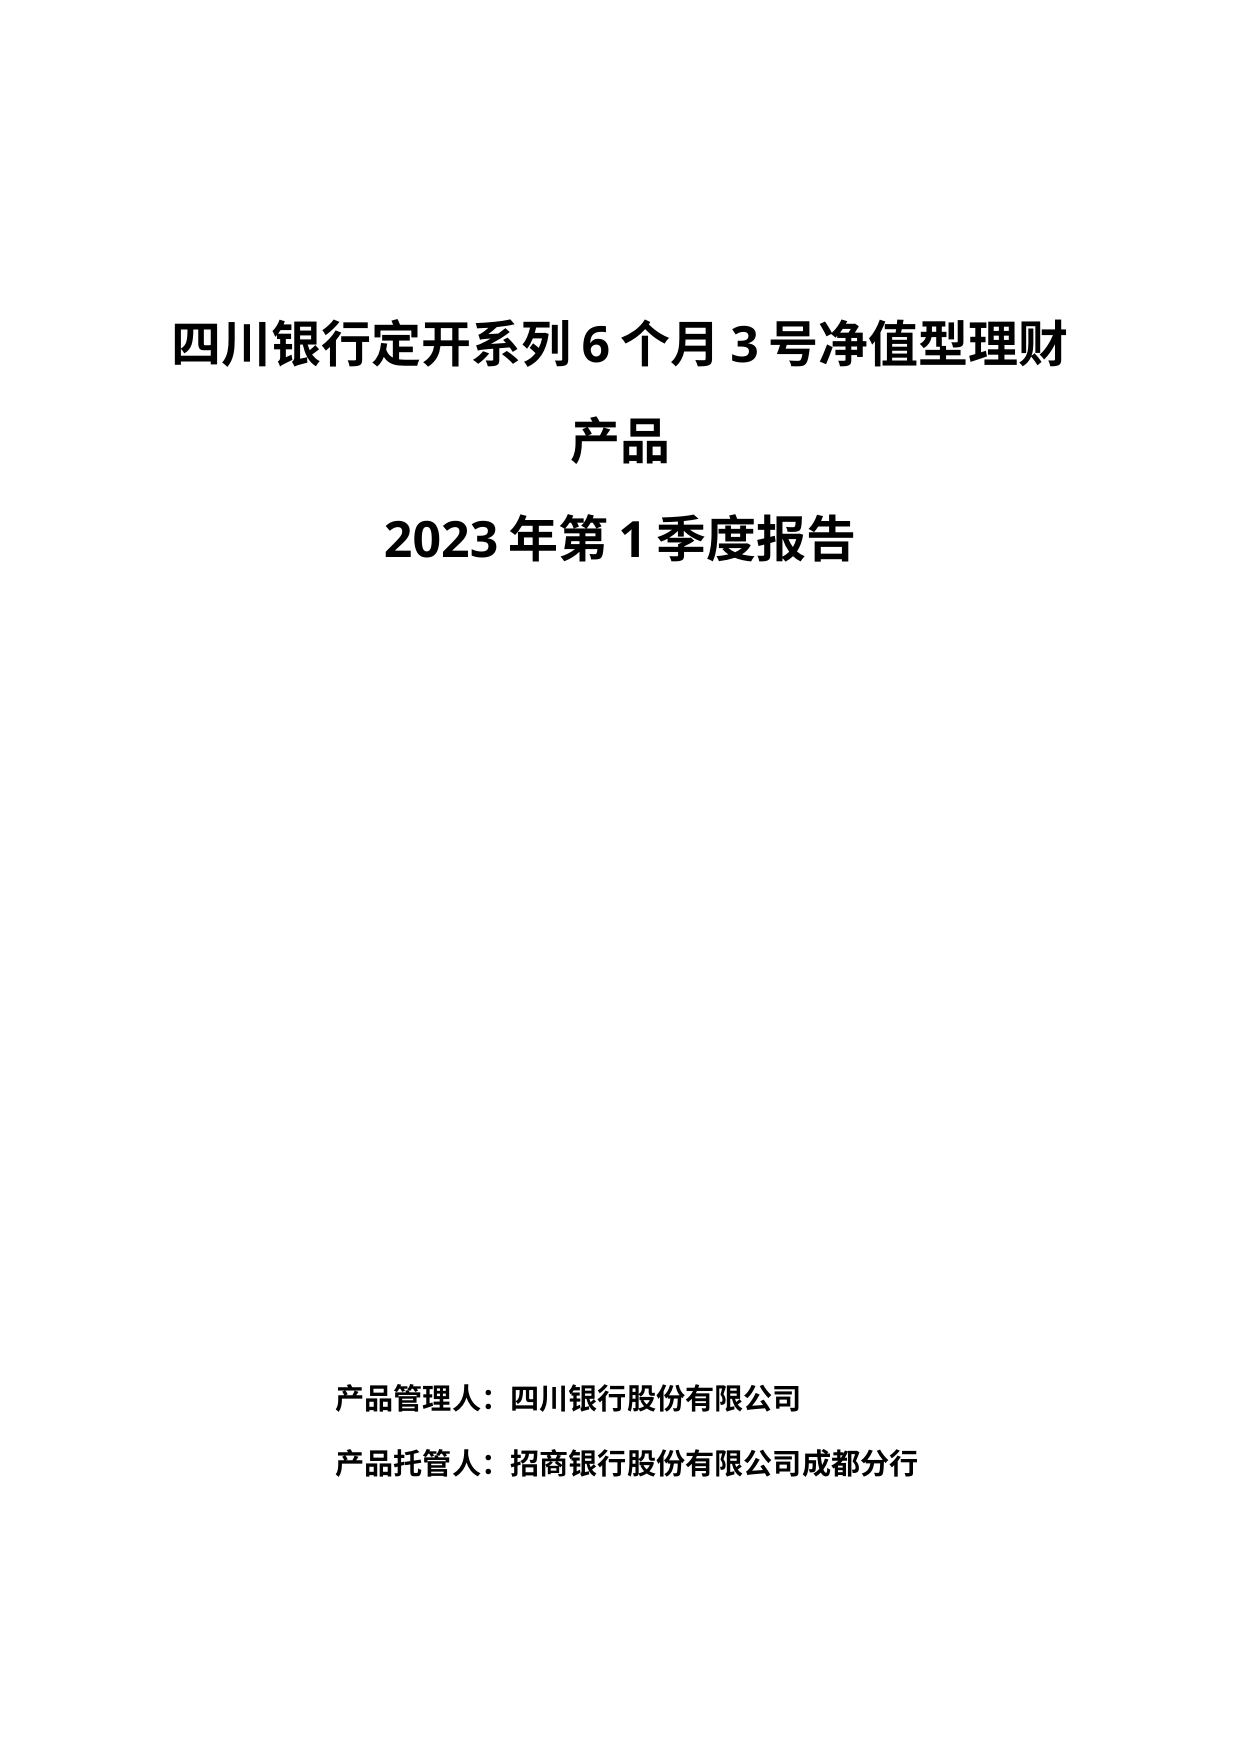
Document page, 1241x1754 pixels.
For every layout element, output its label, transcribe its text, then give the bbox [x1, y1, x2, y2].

text 产品管理人：四川银行股份有限公司 [159, 1364, 1081, 1429]
text 产品托管人：招商银行股份有限公司成都分行 [159, 1429, 1081, 1494]
text 四川银行定开系列6个月3号净值型理财产品 [159, 292, 1081, 487]
text 2023年第1季度报告 [159, 487, 1081, 584]
